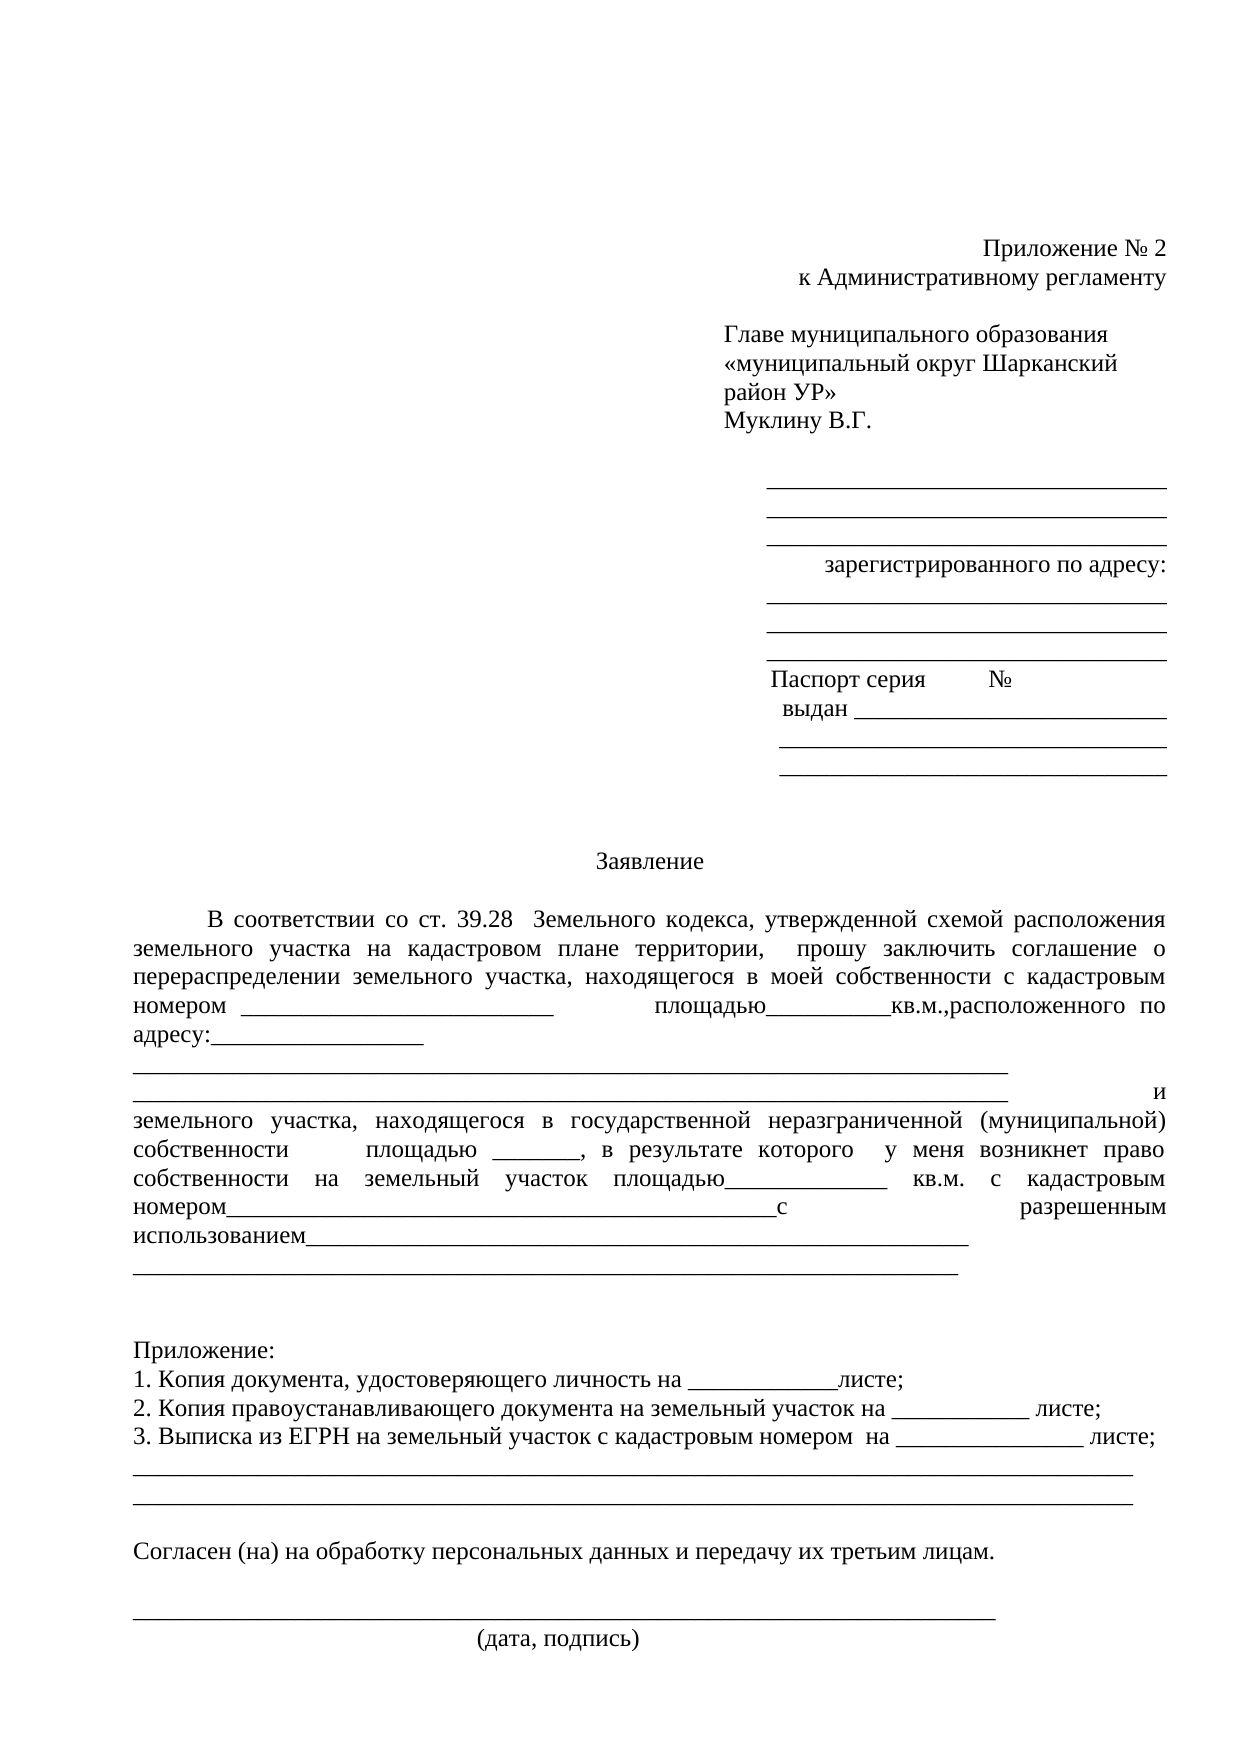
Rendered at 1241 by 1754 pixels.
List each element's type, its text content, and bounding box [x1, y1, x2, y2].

text 3. Выписка из ЕГРН на земельный участок с кадастровым номером на _______________ листе; [133, 1421, 1167, 1450]
text Паспорт серия № [133, 664, 1167, 693]
text Муклину В.Г. [723, 406, 1167, 434]
text ________________________________________________________________________________ [133, 1479, 1167, 1508]
text Приложение: [133, 1335, 1167, 1364]
text 1. Копия документа, удостоверяющего личность на ____________листе; [133, 1364, 1167, 1393]
text ________________________________ [133, 578, 1167, 607]
text Согласен (на) на обработку персональных данных и передачу их третьим лицам. [133, 1536, 1167, 1565]
text «муниципальный округ Шарканский район УР» [723, 348, 1167, 406]
text зарегистрированного по адресу: [133, 549, 1167, 578]
text ________________________________________________________________________________ [133, 1450, 1167, 1479]
text ________________________________ [133, 607, 1167, 636]
text __________________________________________________________________ [133, 1249, 1167, 1278]
text (дата, подпись) [133, 1623, 1167, 1651]
text ________________________________ [133, 463, 1167, 492]
text ________________________________ [133, 521, 1167, 549]
text ________________________________ [133, 636, 1167, 664]
text _______________________________ [133, 751, 1167, 779]
text _______________________________ [133, 722, 1167, 751]
text В соответствии со ст. 39.28 Земельного кодекса, утвержденной схемой расположения земельного участка на кадастровом плане территории, прошу заключить соглашение о перераспределении земельного участка, находящегося в моей собственности с кадастровым номером _________________________ площадью__________кв.м.,расположенного по адресу:_________________ ______________________________________________________________________ ______________________________________________________________________ и земельного участка, находящегося в государственной неразграниченной (муниципальной) собственности площадью _______, в результате которого у меня возникнет право собственности на земельный участок площадью_____________ кв.м. с кадастровым номером____________________________________________с разрешенным использованием_____________________________________________________ [133, 904, 1167, 1249]
text к Административному регламенту [723, 262, 1167, 291]
text Заявление [133, 846, 1167, 875]
text Приложение № 2 [723, 233, 1167, 262]
text ________________________________ [133, 492, 1167, 521]
text 2. Копия правоустанавливающего документа на земельный участок на ___________ листе; [133, 1393, 1167, 1421]
text Главе муниципального образования [723, 319, 1167, 348]
text _____________________________________________________________________ [133, 1594, 1167, 1623]
text выдан _________________________ [133, 693, 1167, 722]
